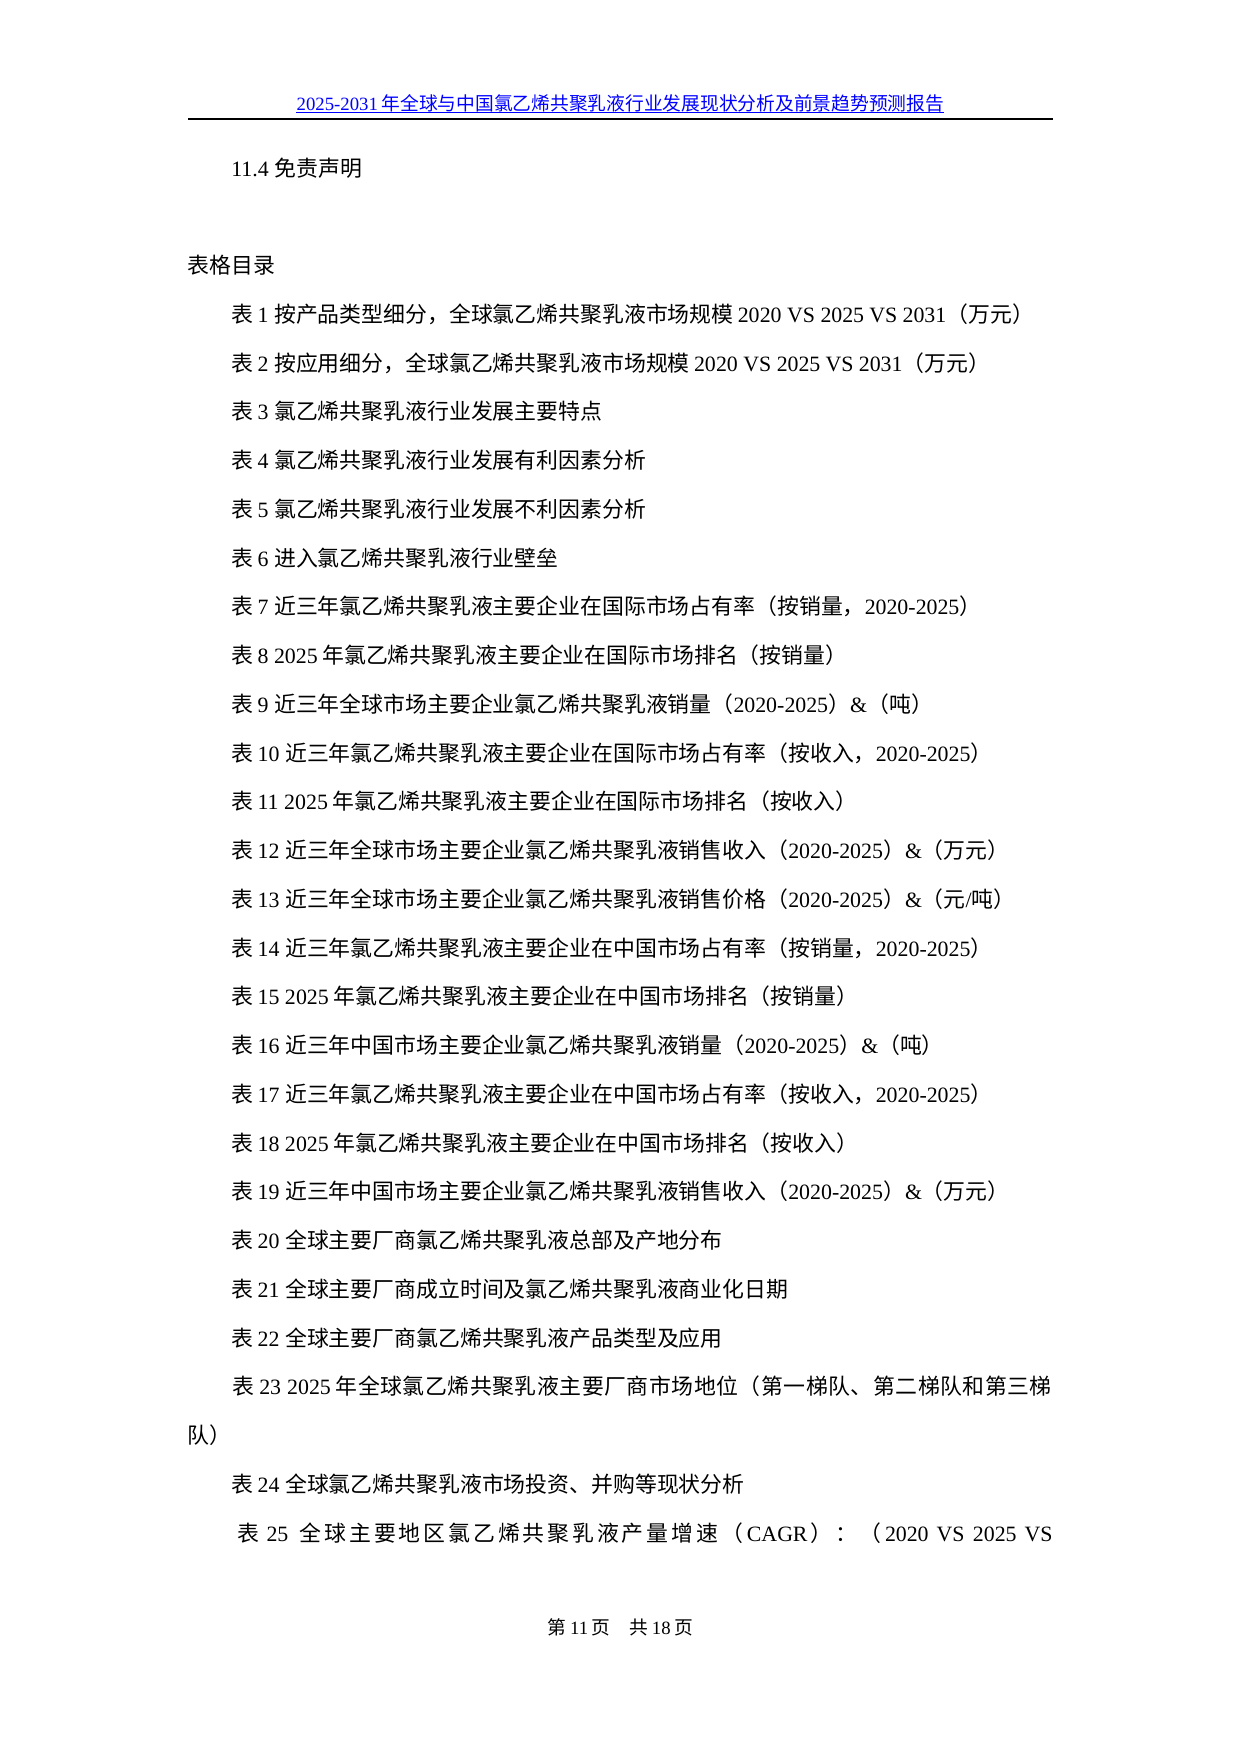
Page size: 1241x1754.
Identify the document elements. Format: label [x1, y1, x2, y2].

text [187, 150, 1053, 1548]
